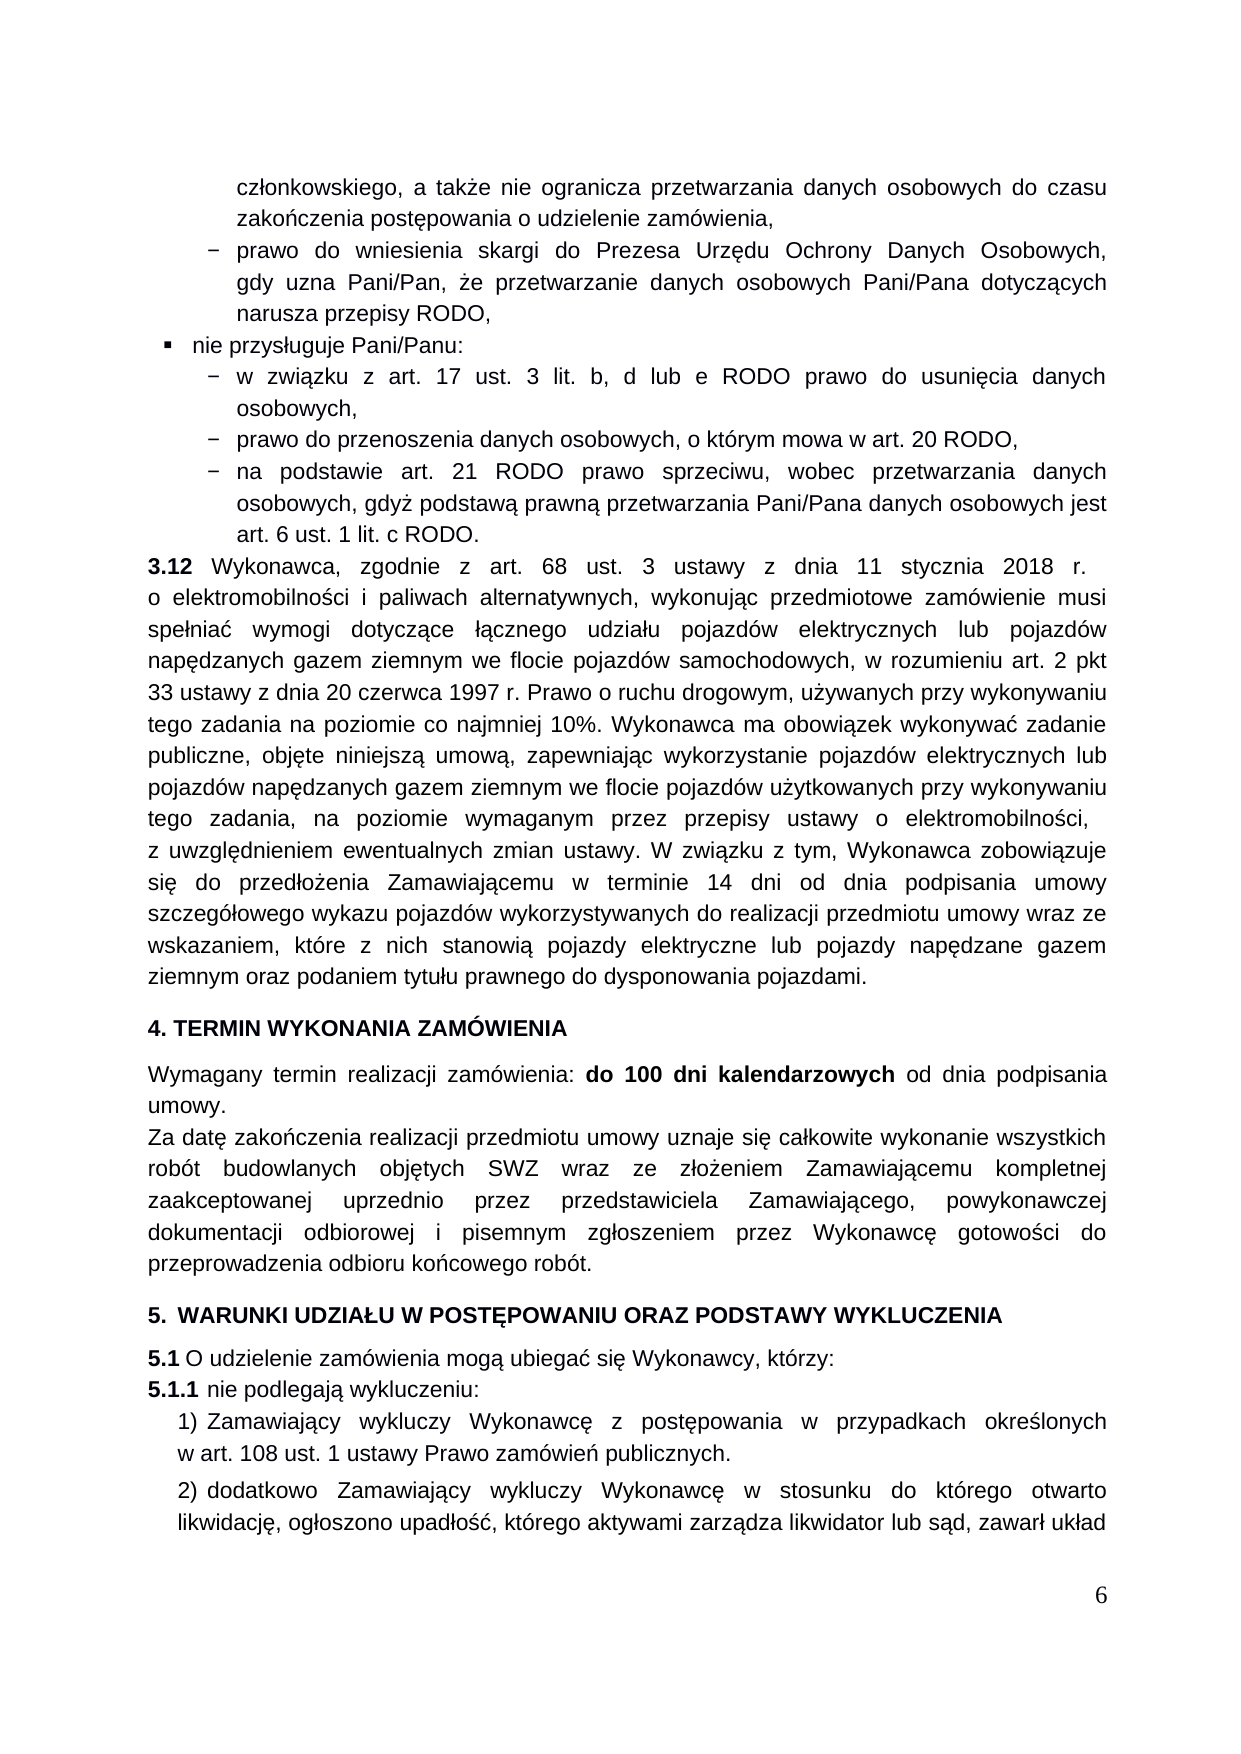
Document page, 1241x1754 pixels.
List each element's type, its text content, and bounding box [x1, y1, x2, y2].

text 4. TERMIN WYKONANIA ZAMÓWIENIA [148, 1015, 1107, 1041]
text 3.12 Wykonawca, zgodnie z art. 68 ust. 3 ustawy z dnia 11 stycznia 2018 r. o elektromobilności i paliwach alternatywnych, wykonując przedmiotowe zamówienie musi spełniać wymogi dotyczące łącznego udziału pojazdów elektrycznych lub pojazdów napędzanych gazem ziemnym we flocie pojazdów samochodowych, w rozumieniu art. 2 pkt 33 ustawy z dnia 20 czerwca 1997 r. Prawo o ruchu drogowym, używanych przy wykonywaniu tego zadania na poziomie co najmniej 10%. Wykonawca ma obowiązek wykonywać zadanie publiczne, objęte niniejszą umową, zapewniając wykorzystanie pojazdów elektrycznych lub pojazdów napędzanych gazem ziemnym we flocie pojazdów użytkowanych przy wykonywaniu tego zadania, na poziomie wymaganym przez przepisy ustawy o elektromobilności, z uwzględnieniem ewentualnych zmian ustawy. W związku z tym, Wykonawca zobowiązuje się do przedłożenia Zamawiającemu w terminie 14 dni od dnia podpisania umowy szczegółowego wykazu pojazdów wykorzystywanych do realizacji przedmiotu umowy wraz ze wskazaniem, które z nich stanowią pojazdy elektryczne lub pojazdy napędzane gazem ziemnym oraz podaniem tytułu prawnego do dysponowania pojazdami. [148, 553, 1107, 989]
text Wymagany termin realizacji zamówienia: do 100 dni kalendarzowych od dnia podpisania umowy. [148, 1061, 1107, 1119]
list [207, 174, 1107, 232]
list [177, 1477, 1107, 1566]
list O udzielenie zamówienia mogą ubiegać się Wykonawcy, którzy: [148, 1345, 1107, 1371]
list prawo do wniesienia skargi do Prezesa Urzędu Ochrony Danych Osobowych, gdy uzna Pani/Pan, że przetwarzanie danych osobowych Pani/Pana dotyczących narusza przepisy RODO, [207, 237, 1107, 326]
list nie podlegają wykluczeniu: [148, 1376, 1107, 1403]
list nie przysługuje Pani/Panu: [162, 332, 1107, 358]
list na podstawie art. 21 RODO prawo sprzeciwu, wobec przetwarzania danych osobowych, gdyż podstawą prawną przetwarzania Pani/Pana danych osobowych jest art. 6 ust. 1 lit. c RODO. [207, 458, 1107, 548]
list Zamawiający wykluczy Wykonawcę z postępowania w przypadkach określonych w art. 108 ust. 1 ustawy Prawo zamówień publicznych. [177, 1408, 1107, 1466]
list prawo do przenoszenia danych osobowych, o którym mowa w art. 20 RODO, [207, 426, 1107, 453]
text Za datę zakończenia realizacji przedmiotu umowy uznaje się całkowite wykonanie wszystkich robót budowlanych objętych SWZ wraz ze złożeniem Zamawiającemu kompletnej zaakceptowanej uprzednio przez przedstawiciela Zamawiającego, powykonawczej dokumentacji odbiorowej i pisemnym zgłoszeniem przez Wykonawcę gotowości do przeprowadzenia odbioru końcowego robót. [148, 1124, 1107, 1276]
list WARUNKI UDZIAŁU W POSTĘPOWANIU ORAZ PODSTAWY WYKLUCZENIA [148, 1302, 1107, 1328]
list w związku z art. 17 ust. 3 lit. b, d lub e RODO prawo do usunięcia danych osobowych, [207, 363, 1107, 421]
